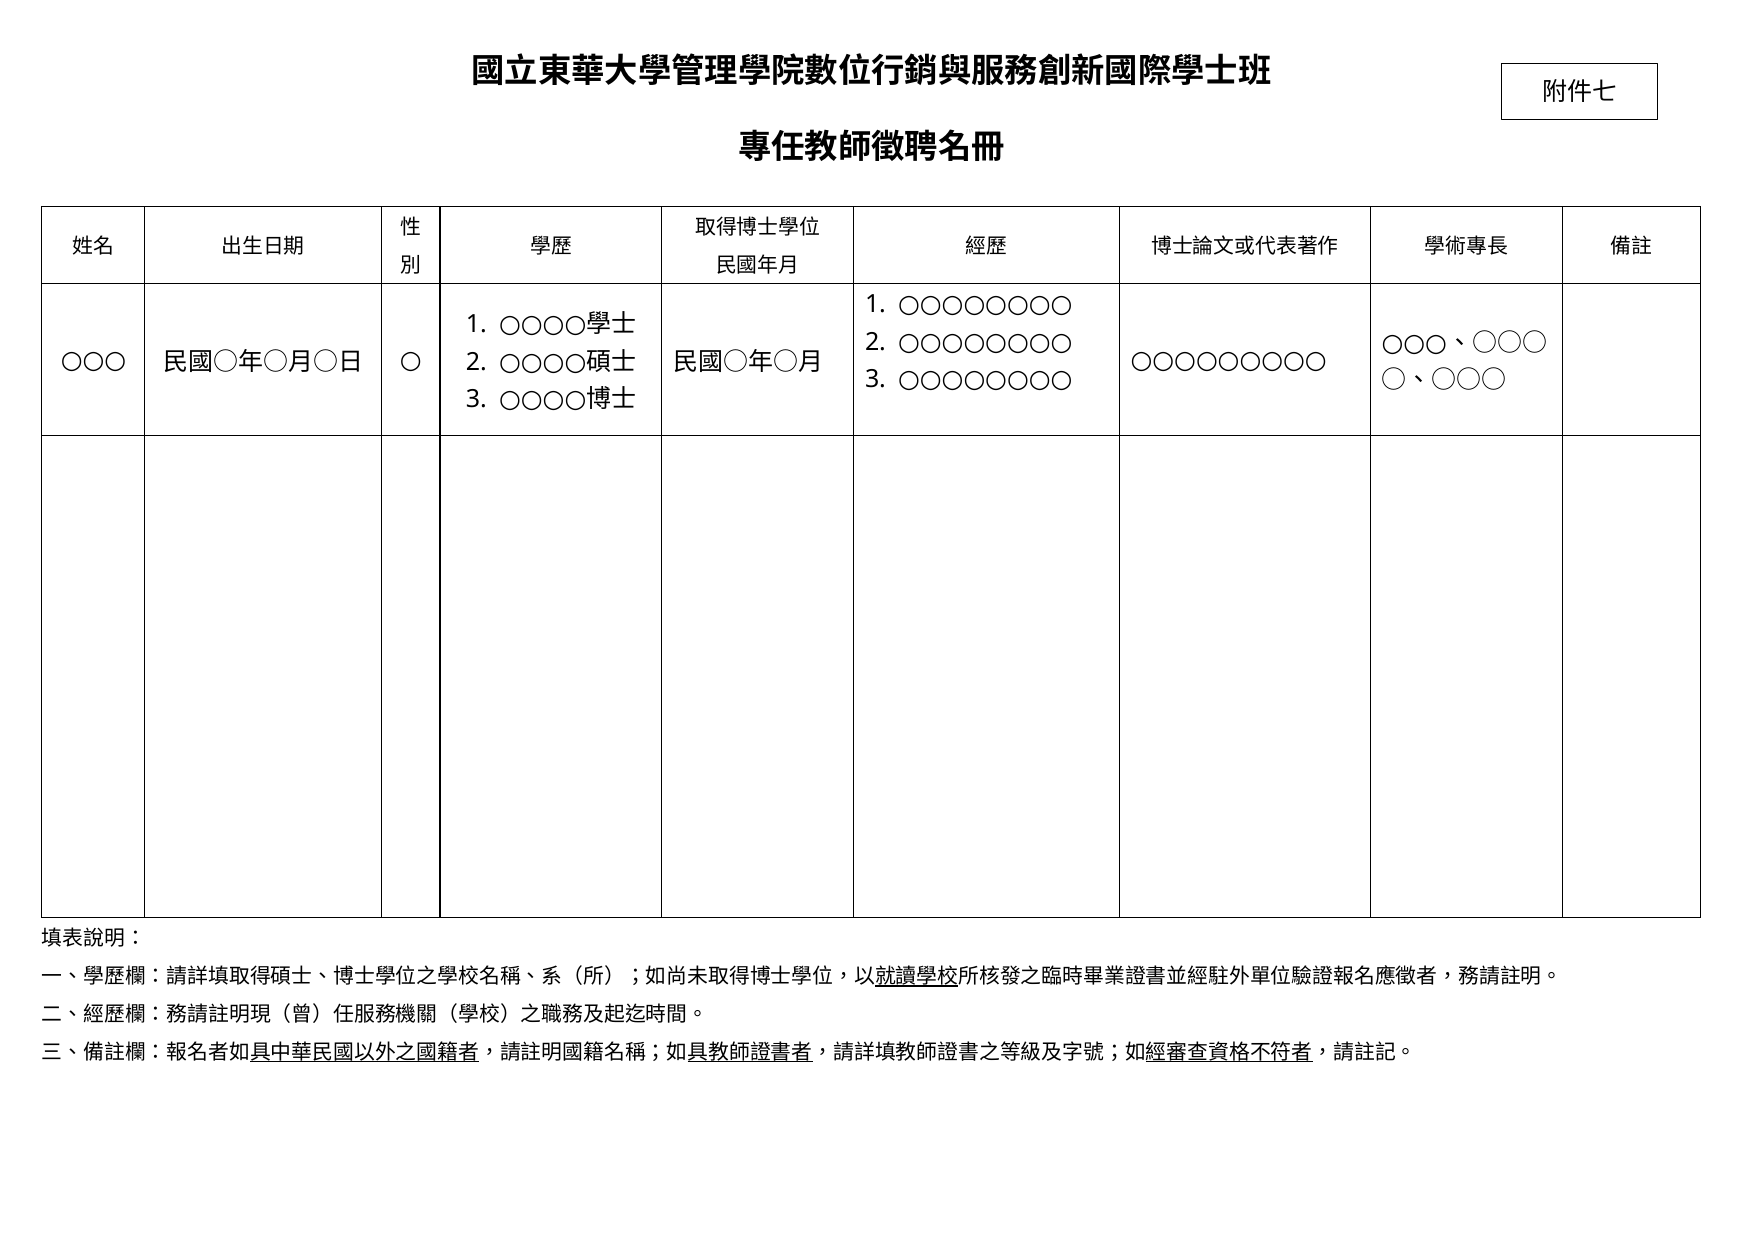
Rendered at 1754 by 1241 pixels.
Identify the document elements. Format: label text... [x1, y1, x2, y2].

table_cell [441, 436, 661, 917]
table_cell [382, 436, 439, 917]
table_header 備註 [1563, 207, 1700, 282]
table_cell 民國○年○月○日 [145, 284, 381, 435]
table_header 經歷 [854, 207, 1119, 282]
table_cell ○○○ [42, 284, 144, 435]
table_cell [1563, 436, 1700, 917]
table_cell [1371, 436, 1562, 917]
text 一、學歷欄：請詳填取得碩士、博士學位之學校名稱、系（所）；如尚未取得博士學位，以就讀學校所核發之臨時畢業證書並經駐外單位驗證報名應徵者，務請註明。 [41, 956, 1701, 993]
table_cell ○○○○○○○○ ○○○○○○○○ ○○○○○○○○ [854, 284, 1119, 435]
table_header 出生日期 [145, 207, 381, 282]
table_cell ○○○、○○○○、○○○ [1371, 284, 1562, 435]
table_header 學術專長 [1371, 207, 1562, 282]
table_cell ○○○○學士 ○○○○碩士 ○○○○博士 [441, 284, 661, 435]
table_cell [1120, 436, 1370, 917]
table_header 姓名 [42, 207, 144, 282]
table_cell [145, 436, 381, 917]
table_header 博士論文或代表著作 [1120, 207, 1370, 282]
table_header 取得博士學位 民國年月 [662, 207, 853, 282]
table_cell [854, 436, 1119, 917]
table_cell [662, 436, 853, 917]
table_header 學歷 [441, 207, 661, 282]
table_cell [1563, 284, 1700, 435]
table_cell ○ [382, 284, 439, 435]
text 專任教師徵聘名冊 [41, 106, 1701, 182]
text 三、備註欄：報名者如具中華民國以外之國籍者，請註明國籍名稱；如具教師證書者，請詳填教師證書之等級及字號；如經審查資格不符者，請註記。 [41, 1031, 1701, 1069]
text 填表說明： [41, 918, 1701, 956]
table_cell ○○○○○○○○○ [1120, 284, 1370, 435]
table_cell [42, 436, 144, 917]
table_cell 民國○年○月 [662, 284, 853, 435]
text 國立東華大學管理學院數位行銷與服務創新國際學士班 [41, 31, 1701, 106]
table_header 性別 [382, 207, 439, 282]
text 二、經歷欄：務請註明現（曾）任服務機關（學校）之職務及起迄時間。 [41, 993, 1701, 1031]
